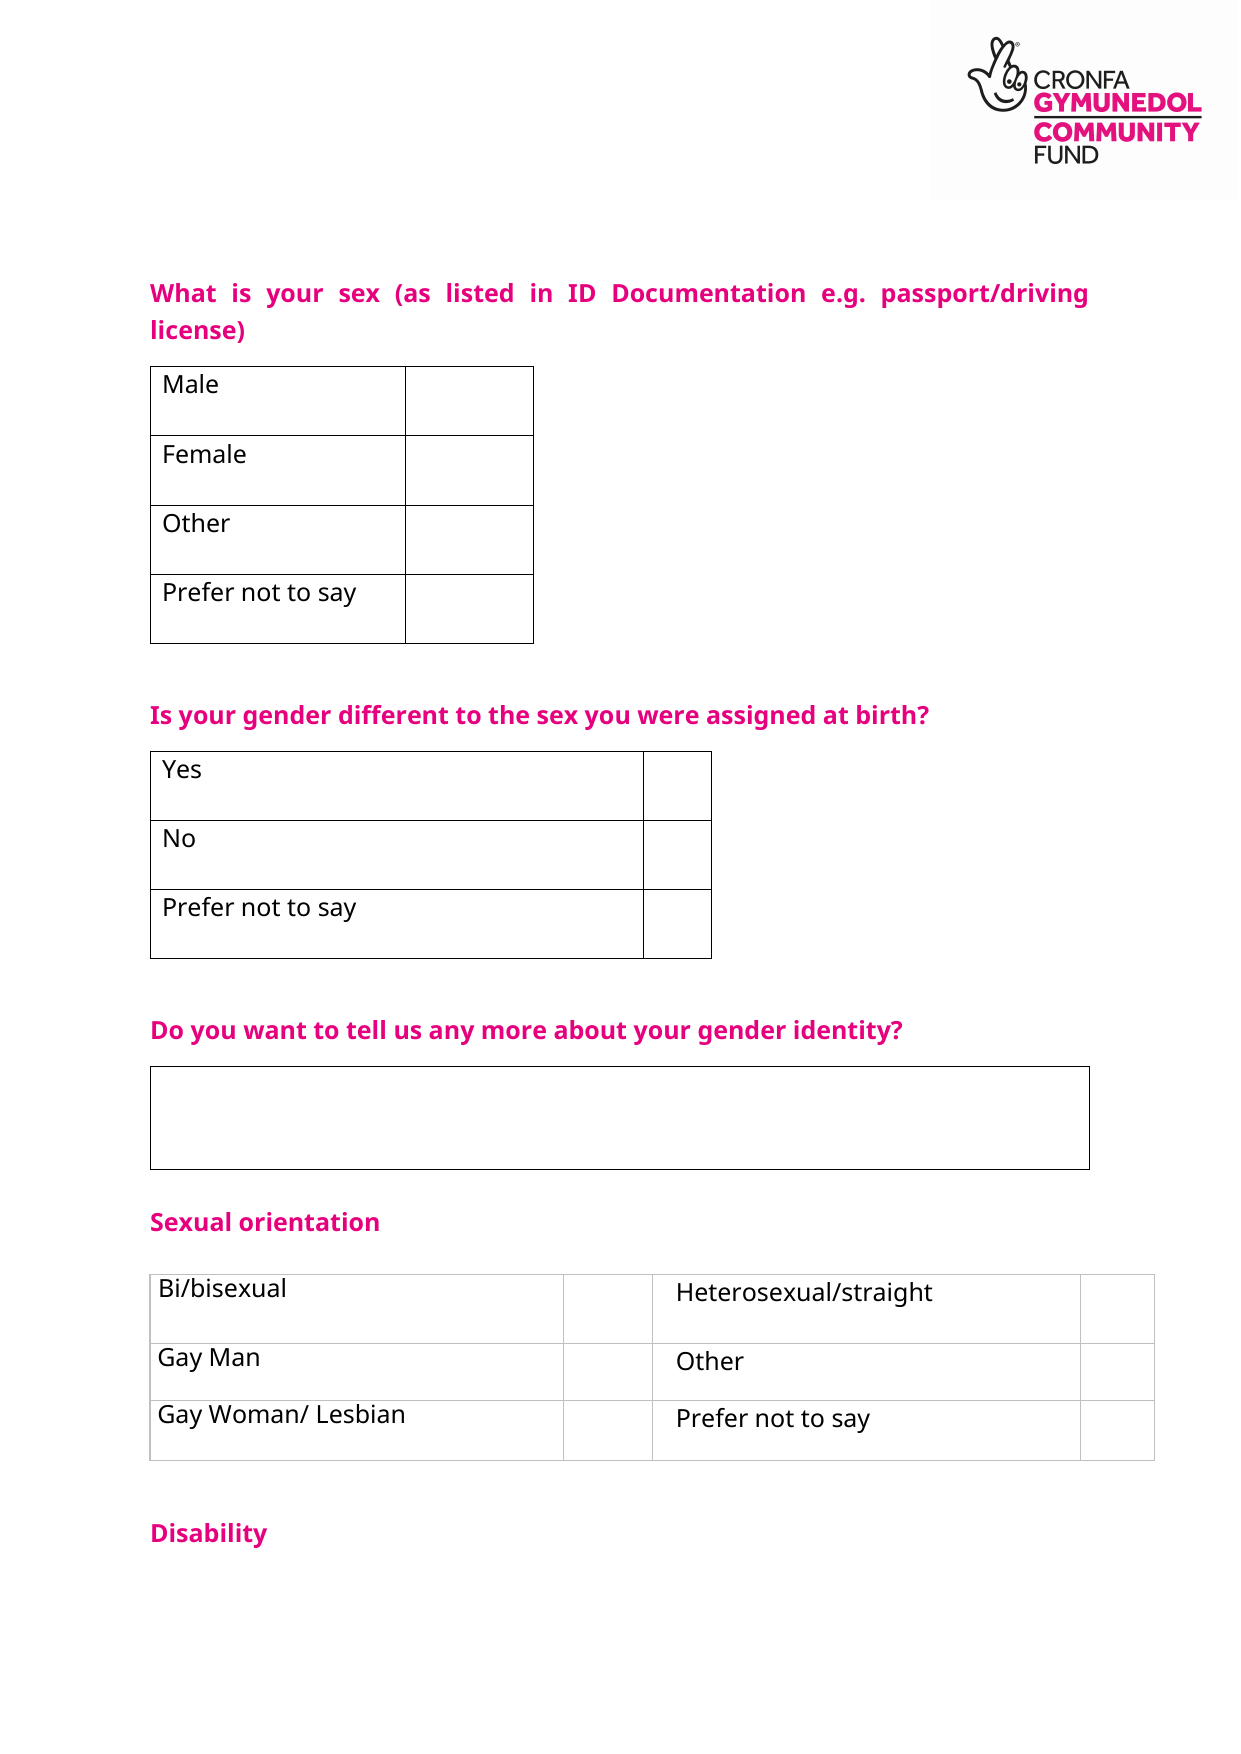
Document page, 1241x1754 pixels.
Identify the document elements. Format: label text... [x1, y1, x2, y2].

text Disability [150, 1516, 1090, 1550]
table_cell [1081, 1401, 1154, 1460]
table_header Heterosexual/straight [653, 1275, 1080, 1343]
table_cell [564, 1401, 652, 1460]
table_cell Gay Woman/ Lesbian [151, 1401, 563, 1460]
table_cell Prefer not to say [151, 575, 405, 643]
table_cell Other [151, 506, 405, 574]
table_cell [644, 890, 711, 958]
table_header [564, 1275, 652, 1343]
table_cell [406, 436, 533, 504]
table_header Male [151, 367, 405, 435]
text Is your gender different to the sex you were assigned at birth? [150, 697, 1090, 731]
table_cell [644, 821, 711, 889]
table_header [406, 367, 533, 435]
picture [930, 0, 1239, 201]
table_cell Other [653, 1344, 1080, 1400]
text Sexual orientation [150, 1204, 1090, 1238]
table_header [644, 752, 711, 820]
text What is your sex (as listed in ID Documentation e.g. passport/driving license) [150, 276, 1090, 347]
table_header [1081, 1275, 1154, 1343]
table_cell [564, 1344, 652, 1400]
table_cell No [151, 821, 643, 889]
table_cell Prefer not to say [151, 890, 643, 958]
table_cell Female [151, 436, 405, 504]
table_header Bi/bisexual [151, 1275, 563, 1343]
table_cell Gay Man [151, 1344, 563, 1400]
table_cell [406, 575, 533, 643]
table_cell [406, 506, 533, 574]
table_cell Prefer not to say [653, 1401, 1080, 1460]
table_cell [1081, 1344, 1154, 1400]
table_header Yes [151, 752, 643, 820]
text Do you want to tell us any more about your gender identity? [150, 1013, 1090, 1047]
table_header [151, 1067, 1089, 1169]
